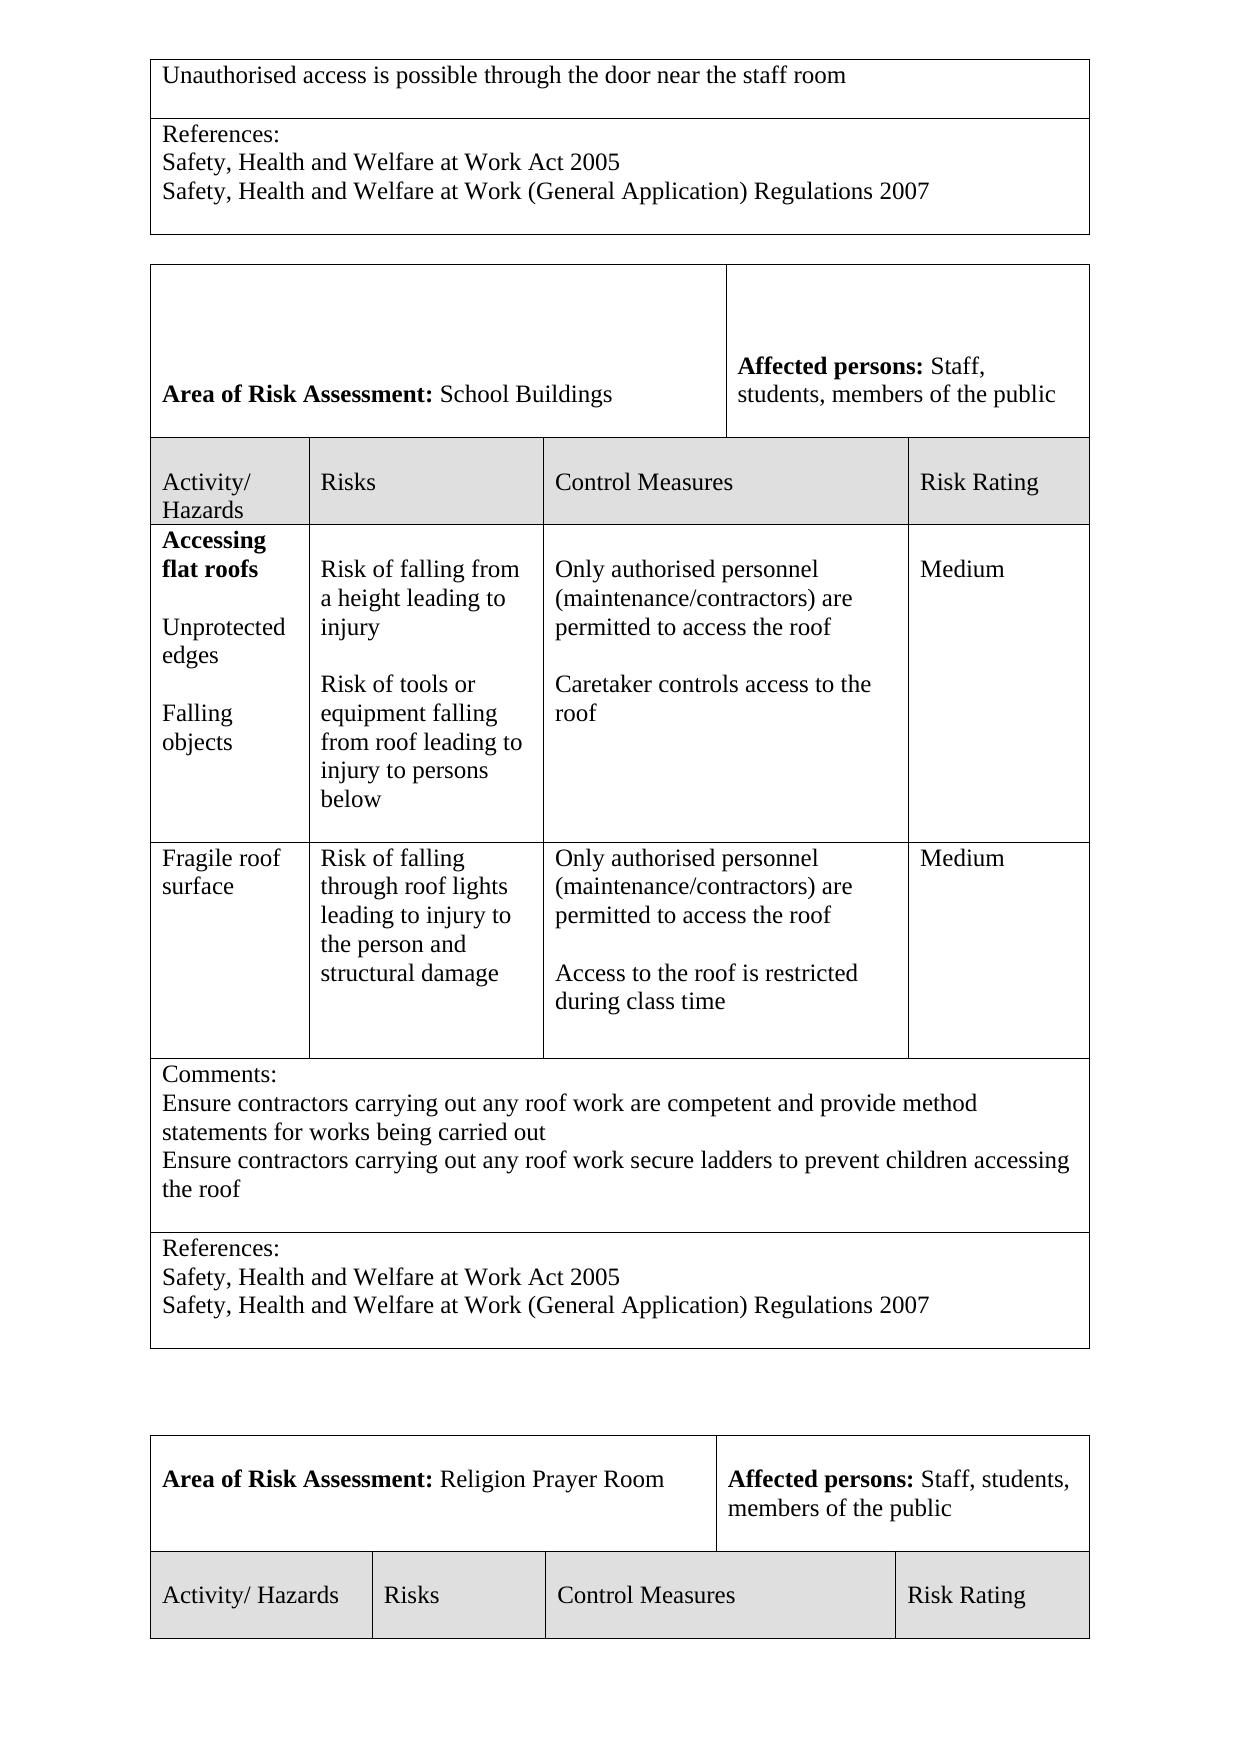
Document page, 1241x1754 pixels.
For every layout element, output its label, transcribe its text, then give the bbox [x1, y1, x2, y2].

table_cell Activity/ Hazards [151, 1552, 372, 1638]
table_cell Only authorised personnel (maintenance/contractors) are permitted to access the roof Caretaker controls access to the roof [544, 525, 908, 842]
table_cell Medium [909, 525, 1089, 842]
table_header Affected persons: Staff, students, members of the public [727, 265, 1089, 437]
table_cell Only authorised personnel (maintenance/contractors) are permitted to access the roof Access to the roof is restricted during class time [544, 843, 908, 1058]
table_cell Activity/ Hazards [151, 438, 309, 524]
table_cell Fragile roof surface [151, 843, 309, 1058]
table_header Area of Risk Assessment: School Buildings [151, 265, 726, 437]
table_cell Risks [373, 1552, 545, 1638]
table_cell Medium [909, 843, 1089, 1058]
table_cell References: Safety, Health and Welfare at Work Act 2005 Safety, Health and Welfare at Work (General Application) Regulations 2007 [151, 1233, 1089, 1348]
table_cell Risks [310, 438, 543, 524]
table_cell Risk Rating [909, 438, 1089, 524]
table_header Area of Risk Assessment: Religion Prayer Room [151, 1436, 716, 1551]
table_cell Control Measures [544, 438, 908, 524]
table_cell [151, 60, 1089, 118]
table_cell Accessing flat roofs Unprotected edges Falling objects [151, 525, 309, 842]
table_cell Comments: Ensure contractors carrying out any roof work are competent and provide method statements for works being carried out Ensure contractors carrying out any roof work secure ladders to prevent children accessing the roof [151, 1059, 1089, 1232]
table_cell References: Safety, Health and Welfare at Work Act 2005 Safety, Health and Welfare at Work (General Application) Regulations 2007 [151, 119, 1089, 234]
table_cell Risk of falling from a height leading to injury Risk of tools or equipment falling from roof leading to injury to persons below [310, 525, 543, 842]
table_header Affected persons: Staff, students, members of the public [717, 1436, 1089, 1551]
table_cell Risk Rating [896, 1552, 1089, 1638]
table_cell Control Measures [546, 1552, 895, 1638]
table_cell Risk of falling through roof lights leading to injury to the person and structural damage [310, 843, 543, 1058]
